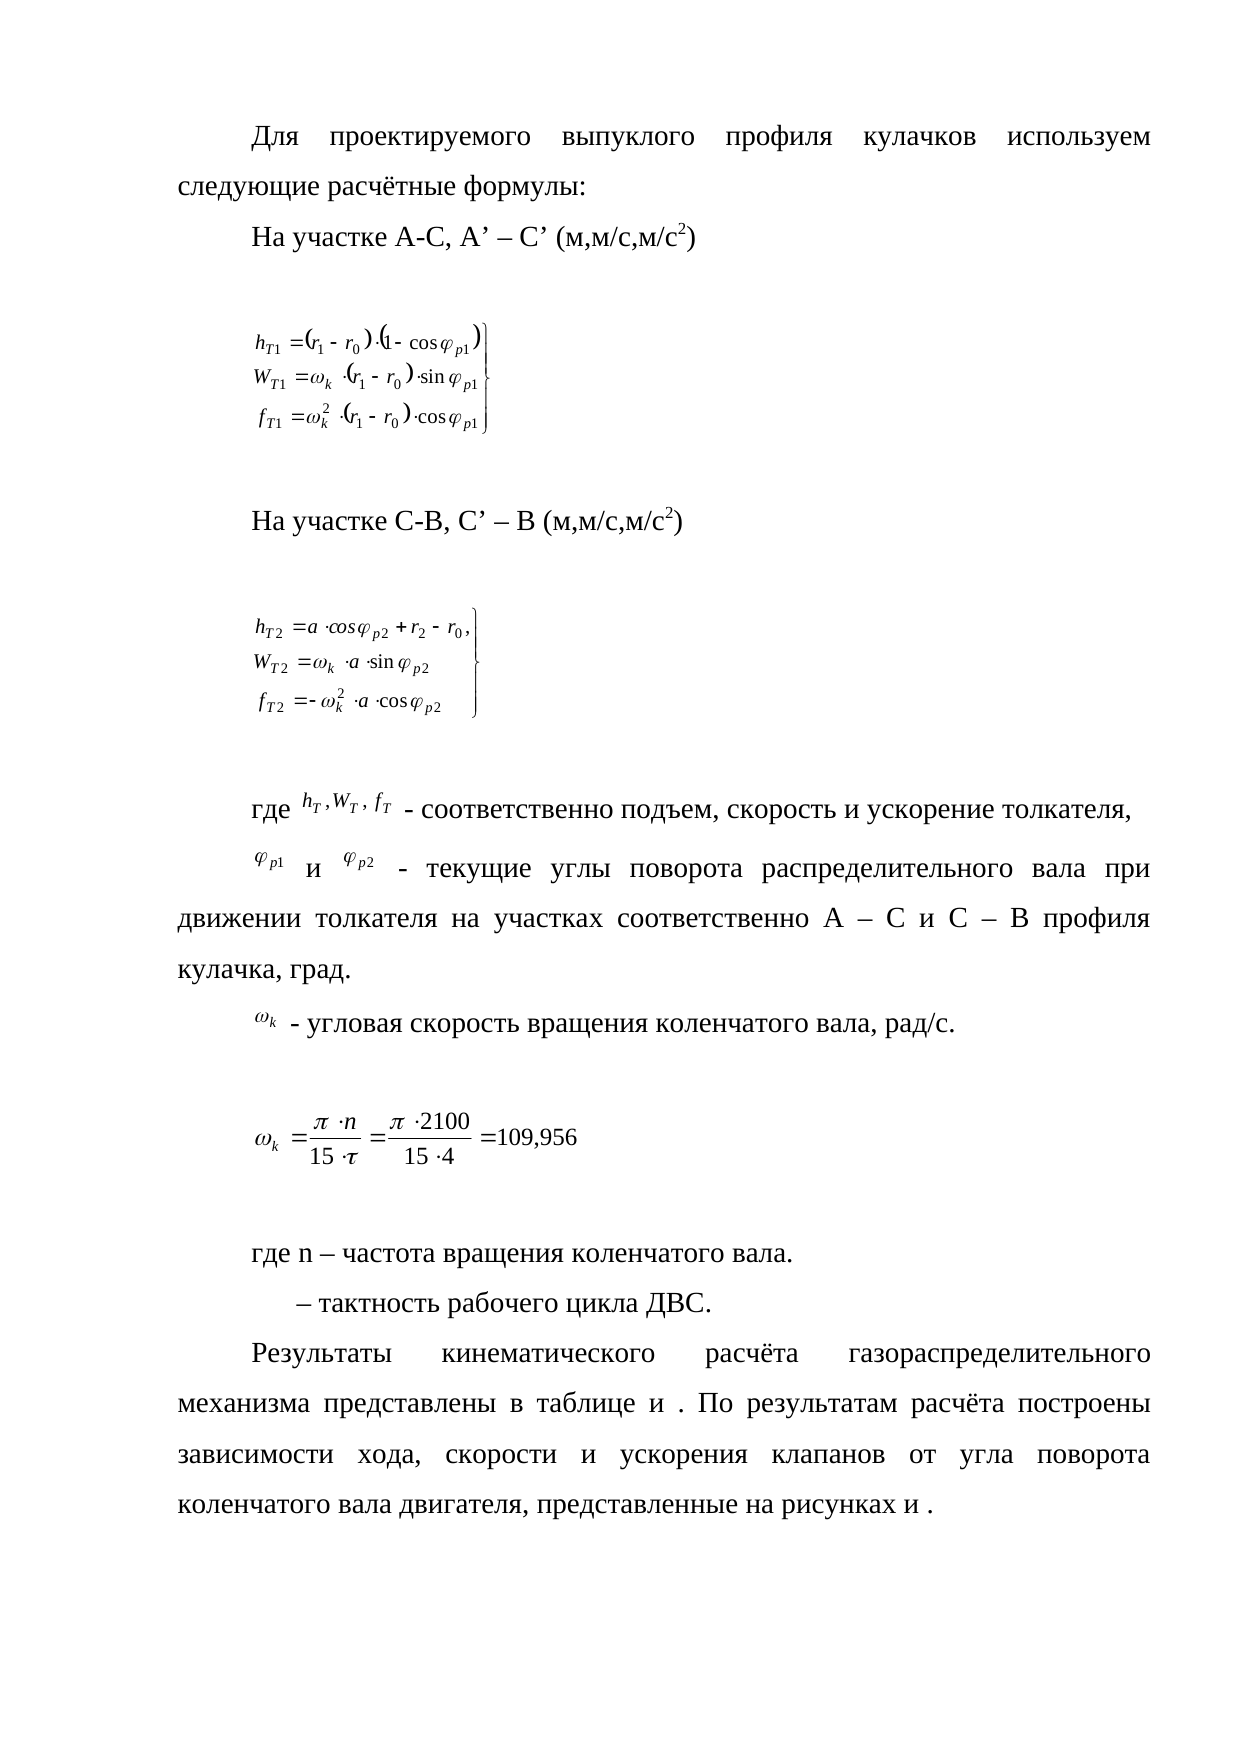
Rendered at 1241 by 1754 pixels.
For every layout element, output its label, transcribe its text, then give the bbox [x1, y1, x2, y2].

text На участке А-С, А’ – С’ (м,м/c,м/с2) [177, 219, 1152, 252]
text – тактность рабочего цикла ДВС. [177, 1285, 1152, 1318]
text где n – частота вращения коленчатого вала. [177, 1235, 1152, 1268]
text - угловая скорость вращения коленчатого вала, рад/с. [177, 1001, 1152, 1039]
text и - текущие углы поворота распределительного вала при движении толкателя на участках соответственно А – С и С – В профиля кулачка, град. [177, 841, 1152, 984]
text На участке С-В, С’ – В (м,м/c,м/с2) [177, 503, 1152, 536]
text Результаты кинематического расчёта газораспределительного механизма представлены в таблице и . По результатам расчёта построены зависимости хода, скорости и ускорения клапанов от угла поворота коленчатого вала двигателя, представленные на рисунках и . [177, 1335, 1152, 1520]
text где - соответственно подъем, скорость и ускорение толкателя, [177, 787, 1152, 825]
text Для проектируемого выпуклого профиля кулачков используем следующие расчётные формулы: [177, 118, 1152, 202]
